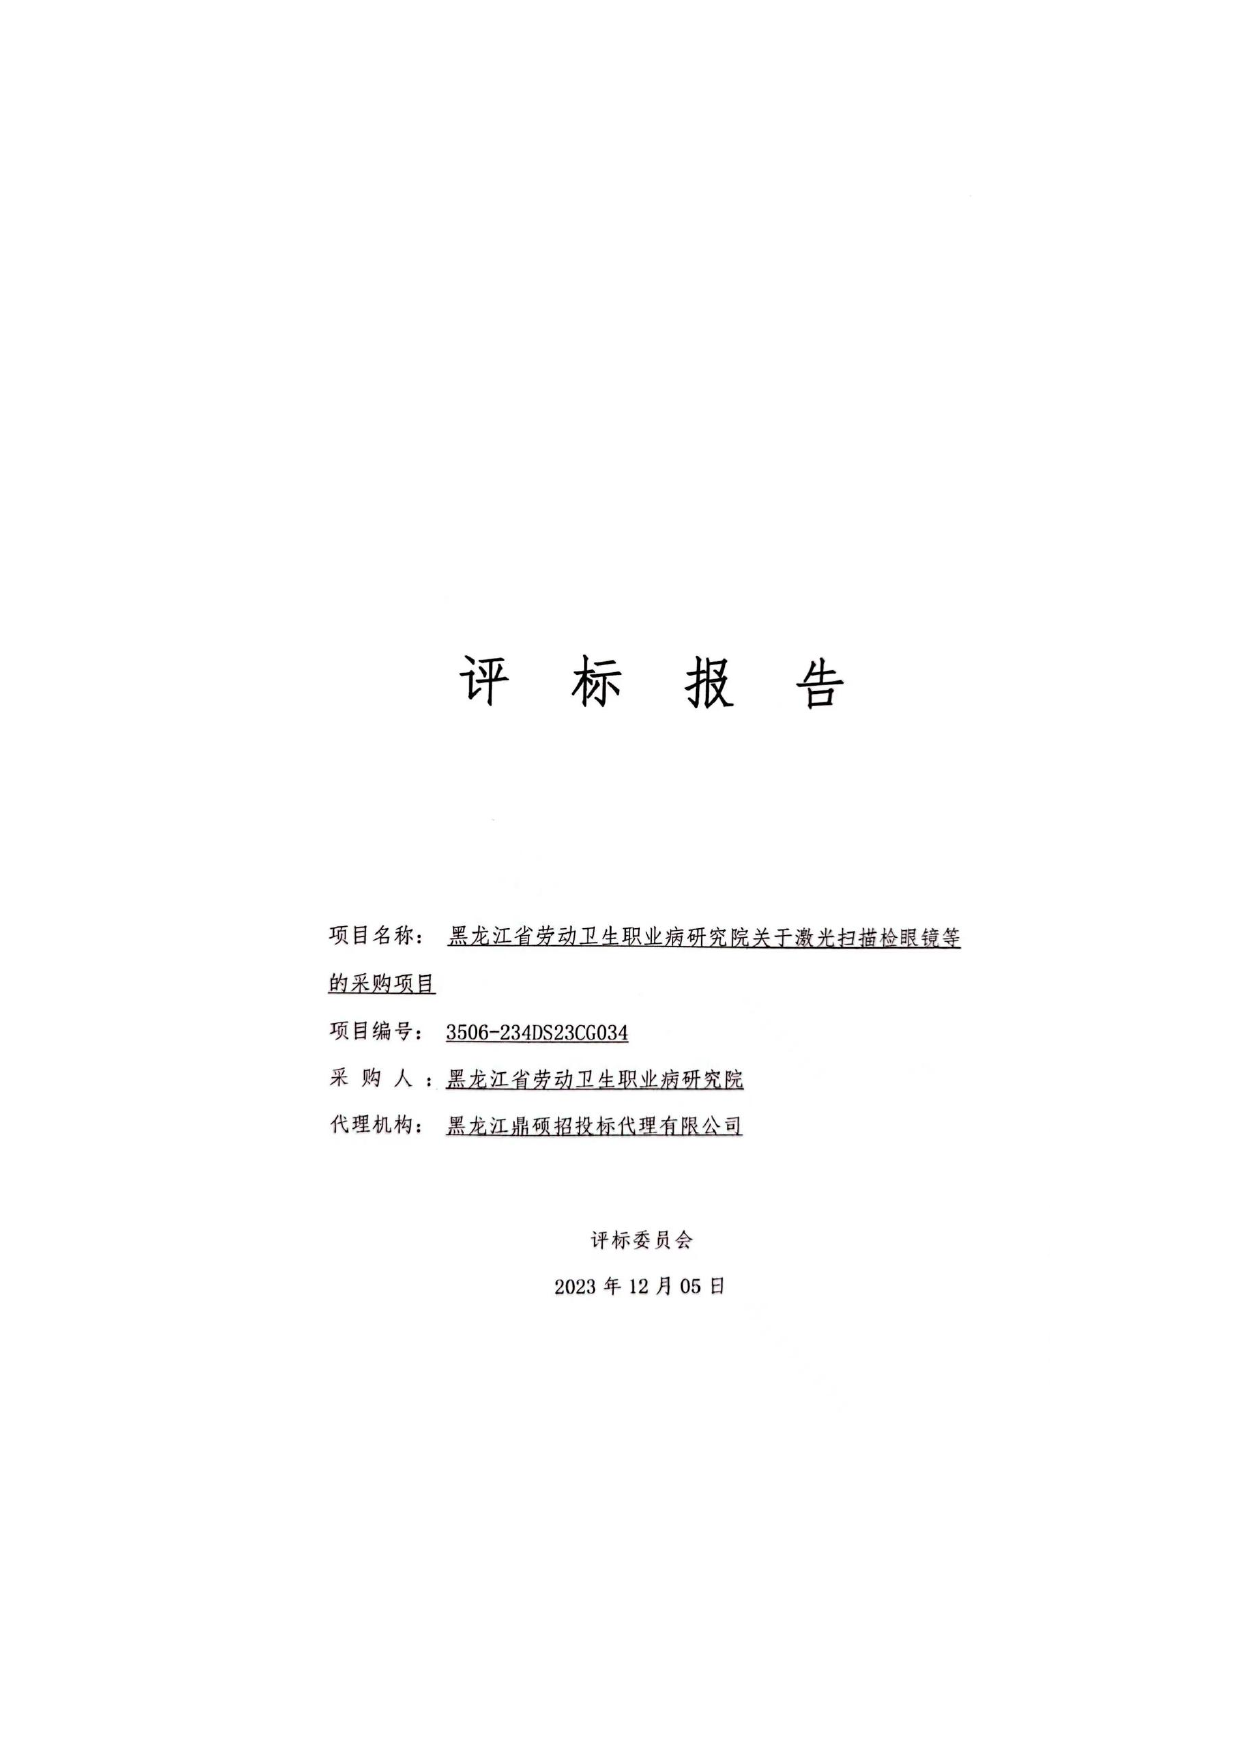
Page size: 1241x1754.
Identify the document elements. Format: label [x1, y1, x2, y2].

picture [187, 162, 1050, 1425]
